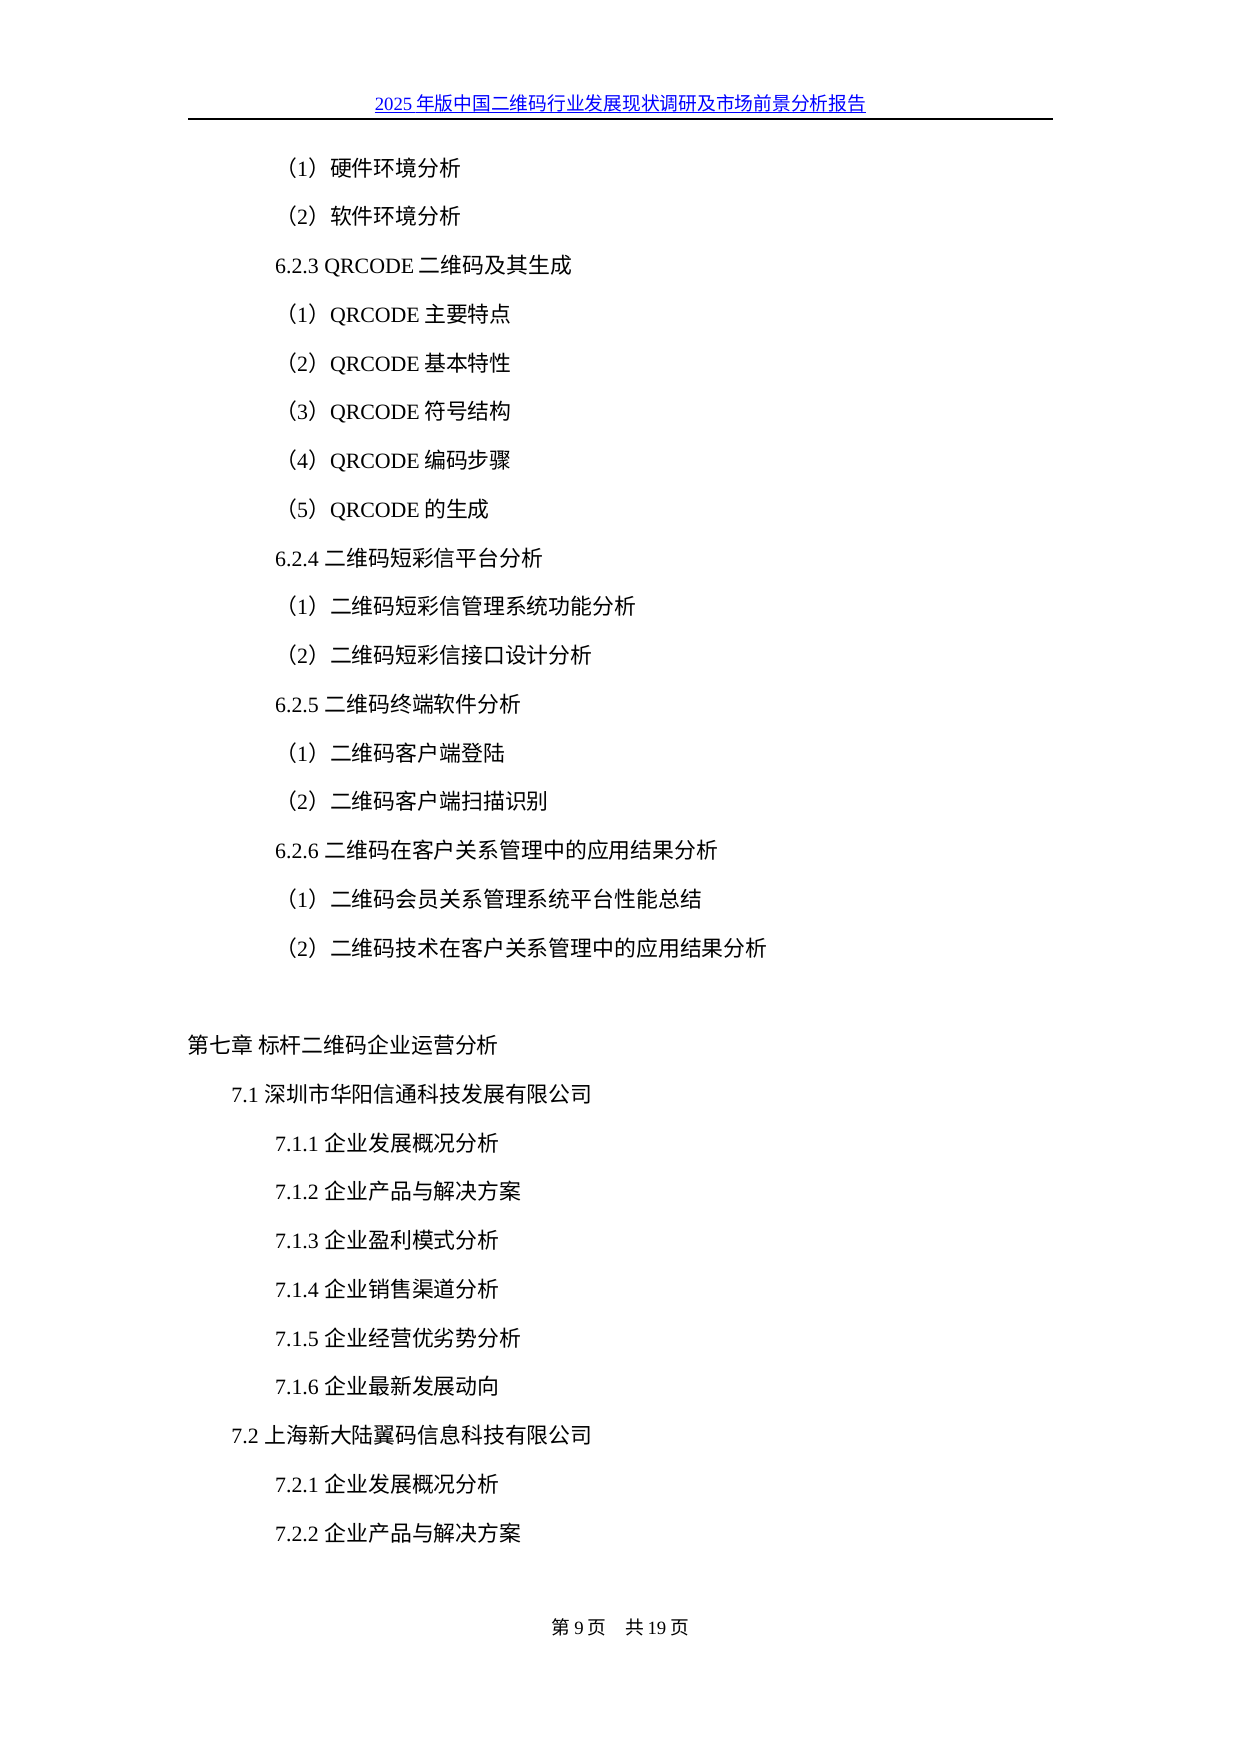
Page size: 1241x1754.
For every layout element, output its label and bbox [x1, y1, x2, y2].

text [187, 150, 1053, 1548]
